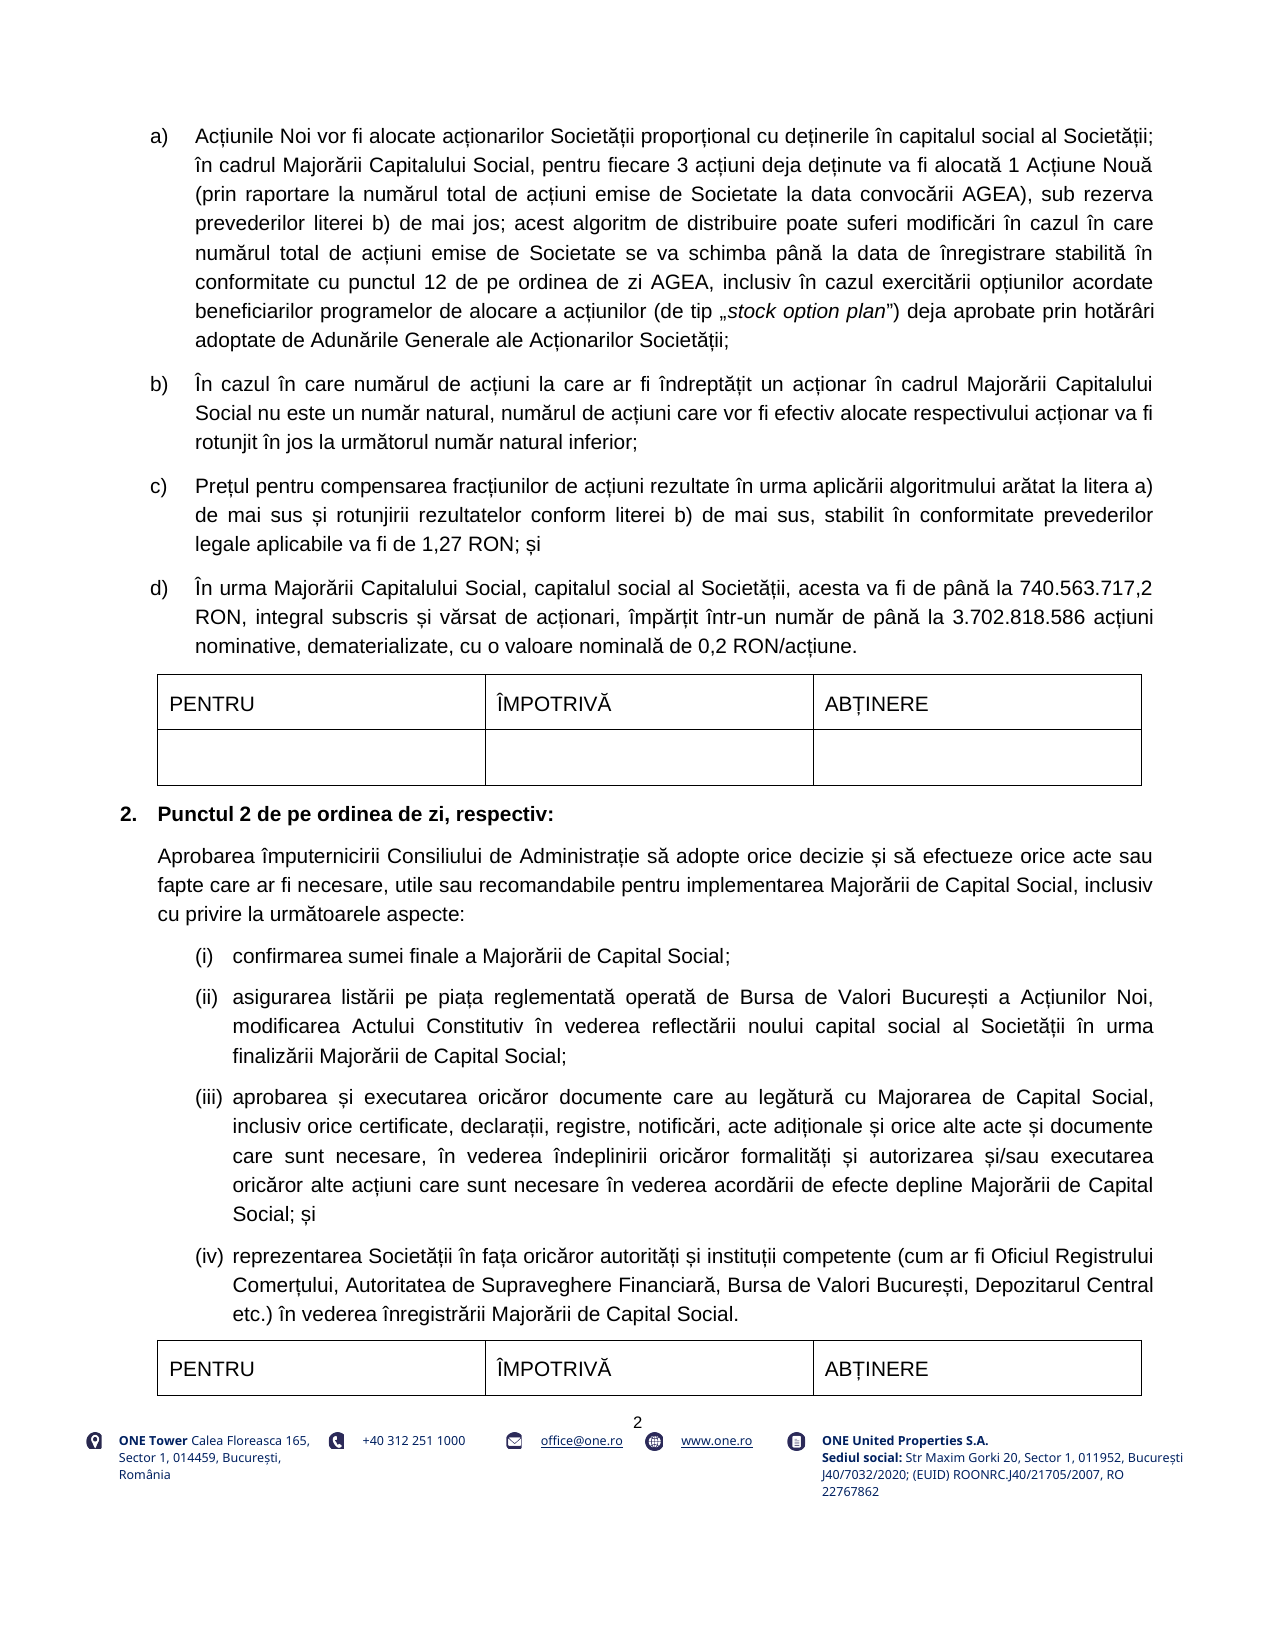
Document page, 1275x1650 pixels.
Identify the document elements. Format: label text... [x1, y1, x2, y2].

list În cazul în care numărul de acțiuni la care ar fi îndreptățit un acționar în cadrul Majorării Capitalului Social nu este un număr natural, numărul de acțiuni care vor fi efectiv alocate respectivului acționar va fi rotunjit în jos la următorul număr natural inferior; [150, 368, 1155, 455]
list confirmarea sumei finale a Majorării de Capital Social; [195, 940, 1155, 969]
table_header PENTRU [158, 675, 485, 729]
picture [506, 1432, 522, 1449]
table_cell [486, 730, 813, 784]
list Aprobarea împuternicirii Consiliului de Administrație să adopte orice decizie și să efectueze orice acte sau fapte care ar fi necesare, utile sau recomandabile pentru implementarea Majorării de Capital Social, inclusiv cu privire la următoarele aspecte: [157, 840, 1155, 927]
picture [86, 1432, 102, 1449]
list reprezentarea Societății în fața oricăror autorități și instituții competente (cum ar fi Oficiul Registrului Comerțului, Autoritatea de Supraveghere Financiară, Bursa de Valori București, Depozitarul Central etc.) în vederea înregistrării Majorării de Capital Social. [195, 1240, 1155, 1327]
list aprobarea și executarea oricăror documente care au legătură cu Majorarea de Capital Social, inclusiv orice certificate, declarații, registre, notificări, acte adiționale și orice alte acte și documente care sunt necesare, în vederea îndeplinirii oricăror formalități și autorizarea și/sau executarea oricăror alte acțiuni care sunt necesare în vederea acordării de efecte depline Majorării de Capital Social; și [195, 1081, 1155, 1227]
table_header ÎMPOTRIVĂ [486, 1341, 813, 1395]
table_cell [814, 730, 1141, 784]
picture [328, 1432, 344, 1449]
picture [787, 1432, 806, 1451]
list Acțiunile Noi vor fi alocate acționarilor Societății proporțional cu deținerile în capitalul social al Societății; în cadrul Majorării Capitalului Social, pentru fiecare 3 acțiuni deja deținute va fi alocată 1 Acțiune Nouă (prin raportare la numărul total de acțiuni emise de Societate la data convocării AGEA), sub rezerva prevederilor literei b) de mai jos; acest algoritm de distribuire poate suferi modificări în cazul în care numărul total de acțiuni emise de Societate se va schimba până la data de înregistrare stabilită în conformitate cu punctul 12 de pe ordinea de zi AGEA, inclusiv în cazul exercitării opțiunilor acordate beneficiarilor programelor de alocare a acțiunilor (de tip „stock option plan”) deja aprobate prin hotărâri adoptate de Adunările Generale ale Acționarilor Societății; [150, 120, 1155, 353]
table_header ÎMPOTRIVĂ [486, 675, 813, 729]
table_cell [158, 730, 485, 784]
list Prețul pentru compensarea fracțiunilor de acțiuni rezultate în urma aplicării algoritmului arătat la litera a) de mai sus și rotunjirii rezultatelor conform literei b) de mai sus, stabilit în conformitate prevederilor legale aplicabile va fi de 1,27 RON; și [150, 470, 1155, 557]
table_header ABȚINERE [814, 675, 1141, 729]
list În urma Majorării Capitalului Social, capitalul social al Societății, acesta va fi de până la 740.563.717,2 RON, integral subscris și vărsat de acționari, împărțit într-un număr de până la 3.702.818.586 acțiuni nominative, dematerializate, cu o valoare nominală de 0,2 RON/acțiune. [150, 572, 1155, 659]
list asigurarea listării pe piața reglementată operată de Bursa de Valori București a Acțiunilor Noi, modificarea Actului Constitutiv în vederea reflectării noului capital social al Societății în urma finalizării Majorării de Capital Social; [195, 981, 1155, 1069]
table_header PENTRU [158, 1341, 485, 1395]
picture [645, 1432, 663, 1451]
list Punctul 2 de pe ordinea de zi, respectiv: [120, 798, 1155, 827]
table_header ABȚINERE [814, 1341, 1141, 1395]
